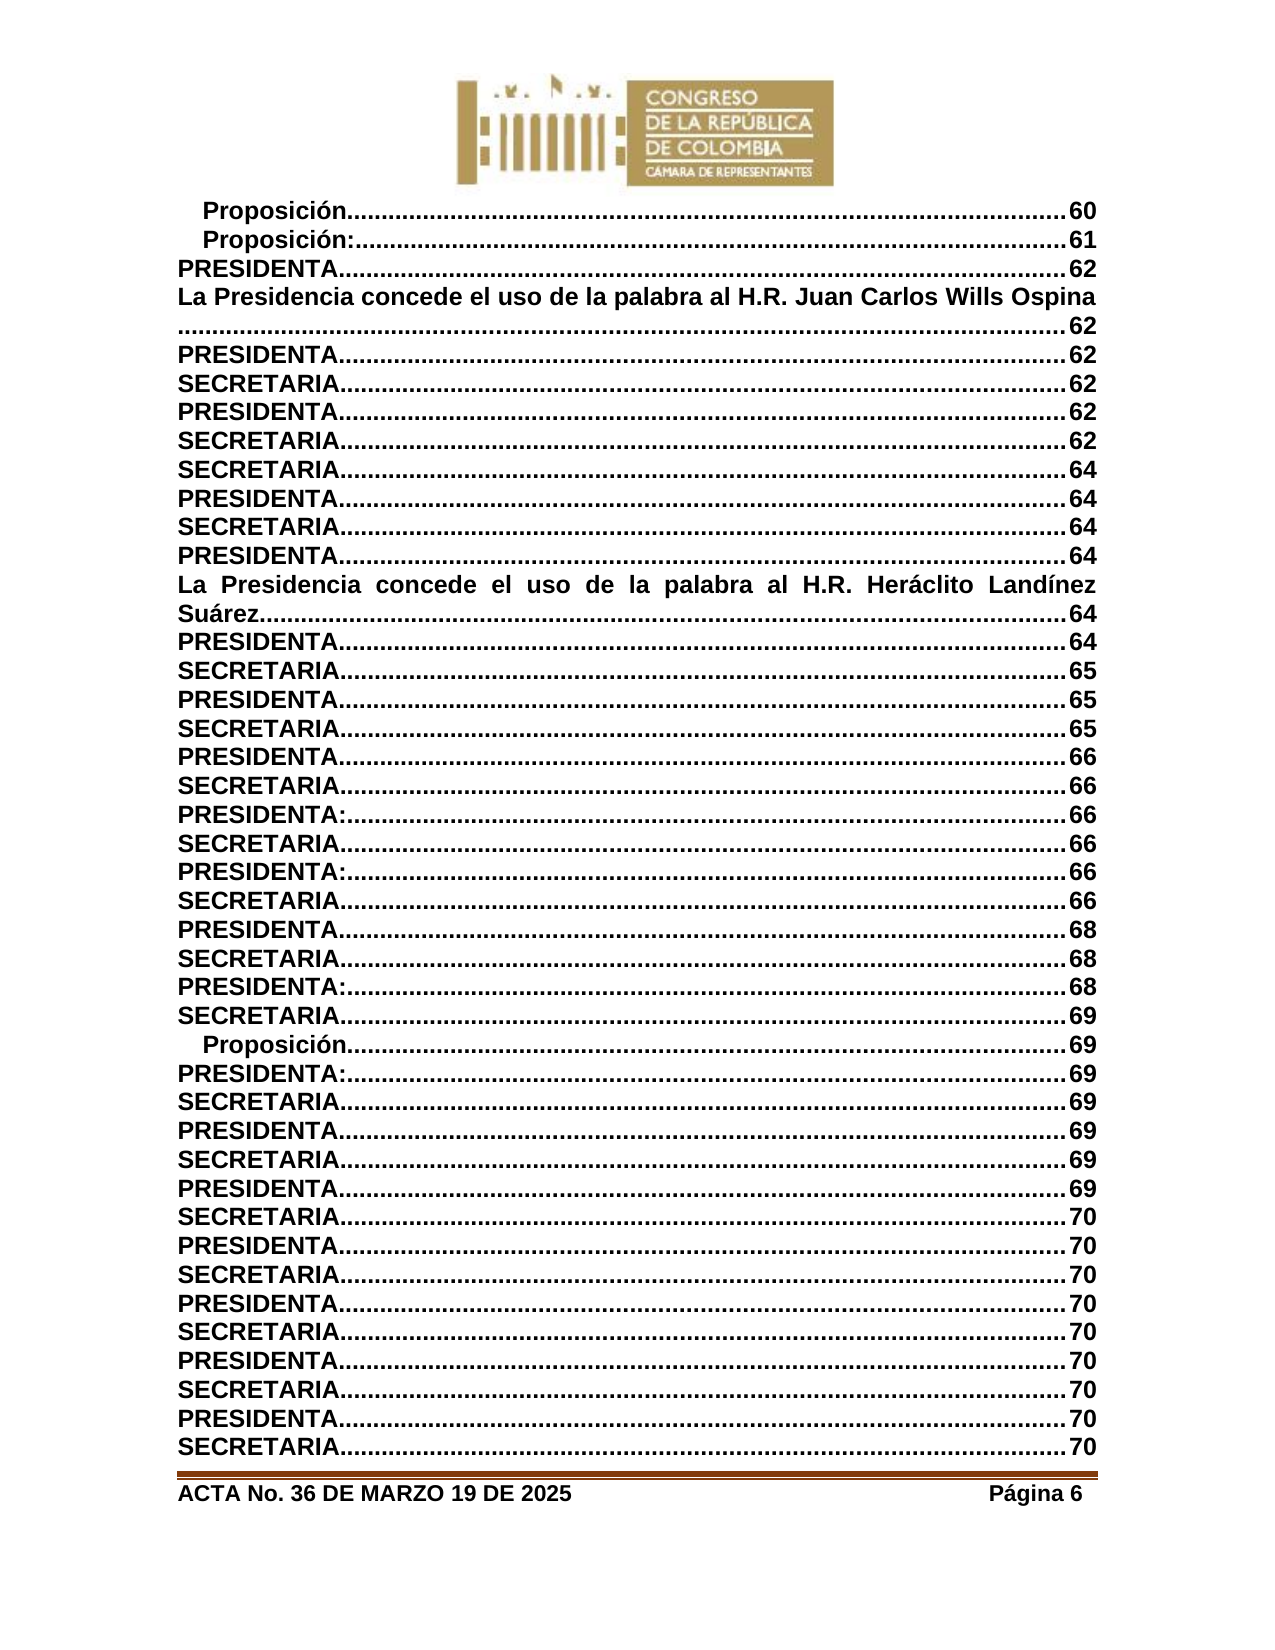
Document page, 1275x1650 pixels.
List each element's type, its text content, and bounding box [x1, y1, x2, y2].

text PRESIDENTA 68 [177, 915, 1098, 944]
text Proposición 69 [202, 1030, 1098, 1059]
text PRESIDENTA 70 [177, 1346, 1098, 1375]
text PRESIDENTA: 66 [177, 857, 1098, 886]
text SECRETARIA 70 [177, 1202, 1098, 1231]
text PRESIDENTA 62 [177, 340, 1098, 369]
text SECRETARIA 65 [177, 714, 1098, 742]
text SECRETARIA 66 [177, 886, 1098, 915]
text SECRETARIA 69 [177, 1001, 1098, 1030]
text PRESIDENTA 70 [177, 1231, 1098, 1260]
text PRESIDENTA 66 [177, 742, 1098, 771]
text Proposición 60 [202, 196, 1098, 225]
text PRESIDENTA 62 [177, 397, 1098, 426]
text PRESIDENTA 69 [177, 1174, 1098, 1202]
text SECRETARIA 64 [177, 512, 1098, 541]
text PRESIDENTA:. 68 [177, 972, 1098, 1001]
text SECRETARIA 70 [177, 1432, 1098, 1461]
text PRESIDENTA 69 [177, 1116, 1098, 1145]
text PRESIDENTA 64 [177, 541, 1098, 570]
text SECRETARIA 62 [177, 426, 1098, 455]
text SECRETARIA 62 [177, 369, 1098, 397]
text SECRETARIA 65 [177, 656, 1098, 685]
text PRESIDENTA 70 [177, 1289, 1098, 1317]
text La Presidencia concede el uso de la palabra al H.R. Heráclito Landínez Suárez 64 [177, 570, 1098, 627]
text SECRETARIA 69 [177, 1145, 1098, 1174]
text La Presidencia concede el uso de la palabra al H.R. Juan Carlos Wills Ospina 62 [177, 282, 1098, 340]
text Proposición: 61 [202, 225, 1098, 254]
text PRESIDENTA 65 [177, 685, 1098, 714]
text SECRETARIA 66 [177, 829, 1098, 857]
picture [430, 73, 845, 197]
text SECRETARIA 66 [177, 771, 1098, 800]
text PRESIDENTA: 69 [177, 1059, 1098, 1087]
text SECRETARIA 70 [177, 1317, 1098, 1346]
text SECRETARIA 69 [177, 1087, 1098, 1116]
text SECRETARIA 68 [177, 944, 1098, 972]
text PRESIDENTA 70 [177, 1404, 1098, 1432]
text SECRETARIA 70 [177, 1260, 1098, 1289]
text PRESIDENTA 62 [177, 254, 1098, 282]
text PRESIDENTA 64 [177, 627, 1098, 656]
text SECRETARIA 70 [177, 1375, 1098, 1404]
text PRESIDENTA 64 [177, 484, 1098, 512]
text SECRETARIA 64 [177, 455, 1098, 484]
text PRESIDENTA:. 66 [177, 800, 1098, 829]
